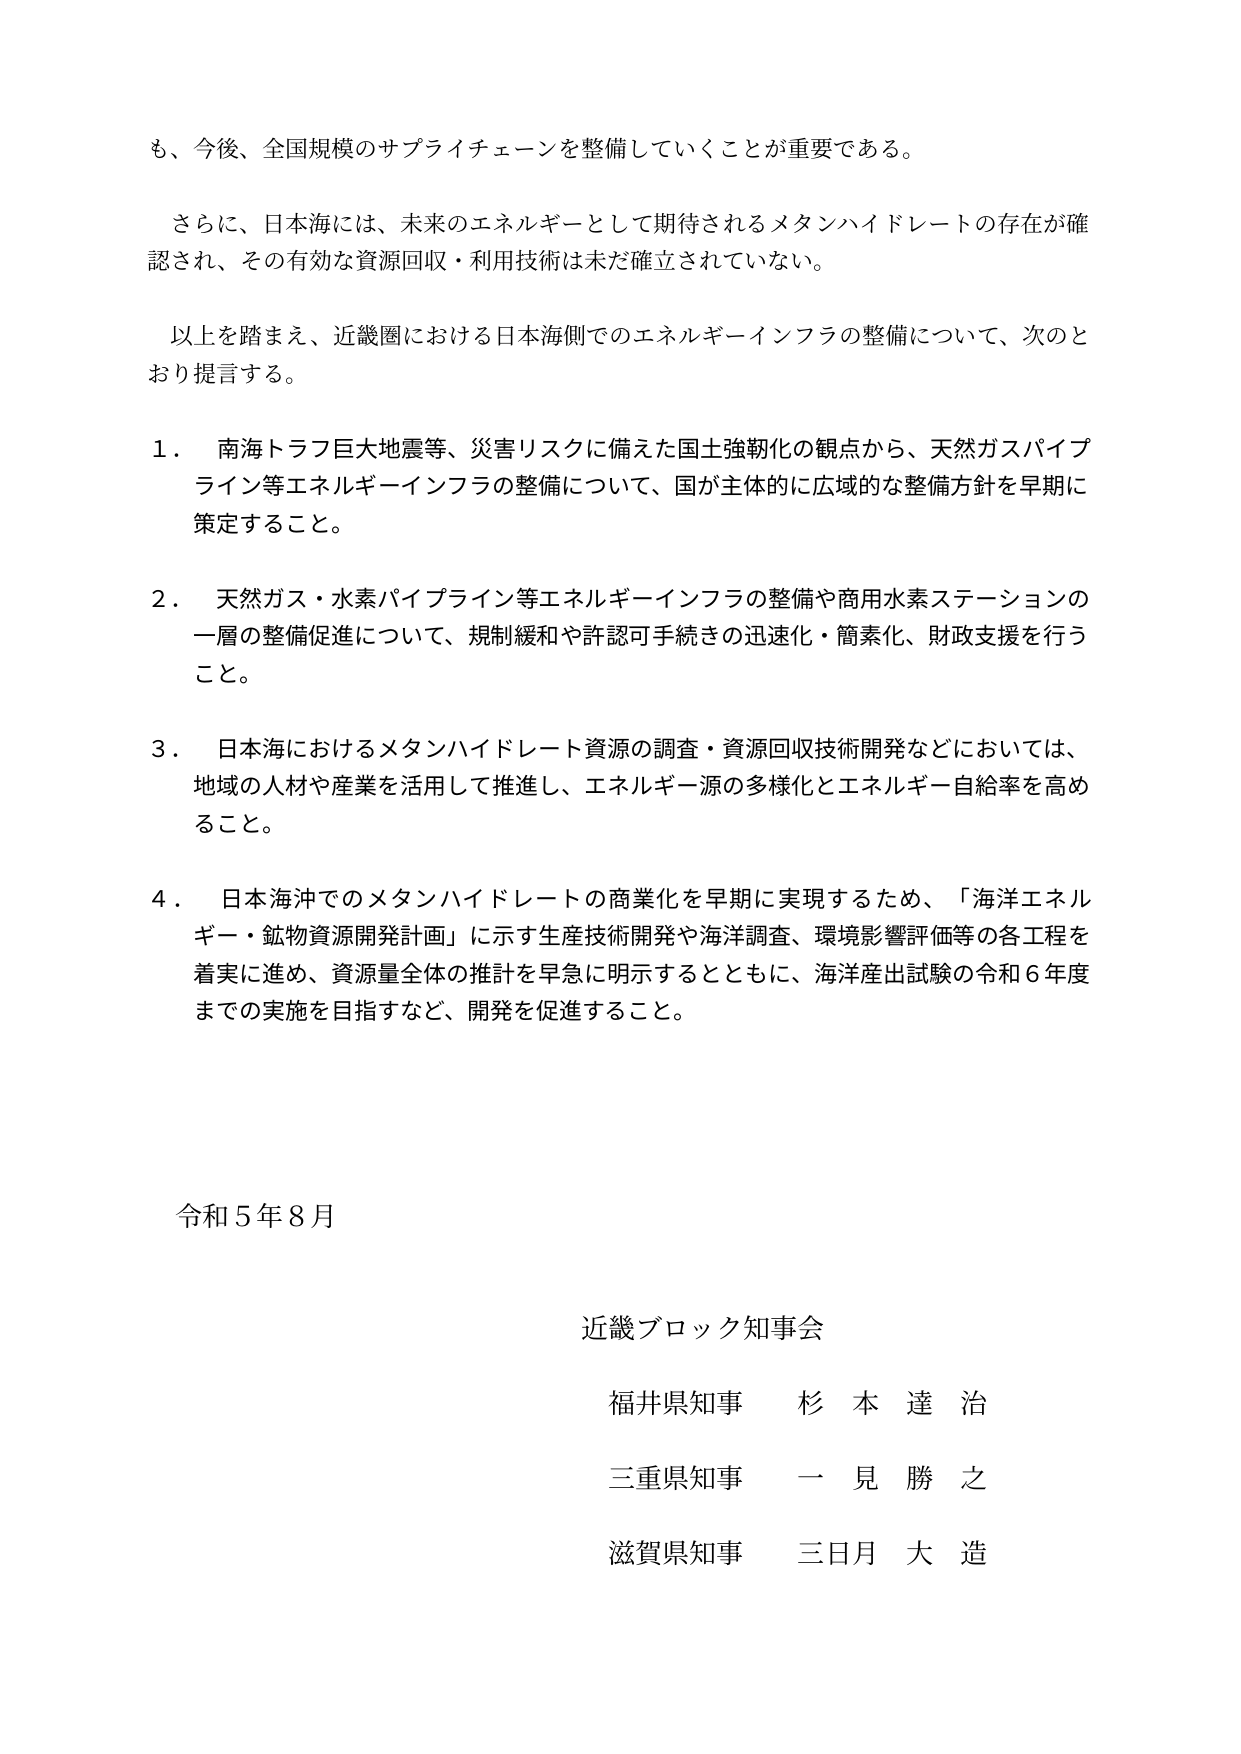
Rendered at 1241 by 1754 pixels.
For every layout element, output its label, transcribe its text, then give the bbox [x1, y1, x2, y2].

text さらに、日本海には、未来のエネルギーとして期待されるメタンハイドレートの存在が確認され、その有効な資源回収・利用技術は未だ確立されていない。 [148, 202, 1092, 277]
text 令和５年８月 [148, 1177, 1092, 1252]
text ２． 天然ガス・水素パイプライン等エネルギーインフラの整備や商用水素ステーションの一層の整備促進について、規制緩和や許認可手続きの迅速化・簡素化、財政支援を行うこと。 [148, 577, 1092, 689]
text 滋賀県知事 三日月 大 造 [148, 1514, 1065, 1589]
text １． 南海トラフ巨大地震等、災害リスクに備えた国土強靭化の観点から、天然ガスパイプライン等エネルギーインフラの整備について、国が主体的に広域的な整備方針を早期に策定すること。 [148, 427, 1092, 539]
text 以上を踏まえ、近畿圏における日本海側でのエネルギーインフラの整備について、次のとおり提言する。 [148, 314, 1092, 389]
text 福井県知事 杉 本 達 治 [148, 1364, 1092, 1439]
text ３． 日本海におけるメタンハイドレート資源の調査・資源回収技術開発などにおいては、地域の人材や産業を活用して推進し、エネルギー源の多様化とエネルギー自給率を高めること。 [148, 727, 1092, 839]
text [148, 127, 1092, 164]
text ４． 日本海沖でのメタンハイドレートの商業化を早期に実現するため、「海洋エネルギー・鉱物資源開発計画」に示す生産技術開発や海洋調査、環境影響評価等の各工程を着実に進め、資源量全体の推計を早急に明示するとともに、海洋産出試験の令和６年度までの実施を目指すなど、開発を促進すること。 [148, 877, 1092, 1027]
text 近畿ブロック知事会 [148, 1289, 1092, 1364]
text 三重県知事 一 見 勝 之 [148, 1439, 1065, 1514]
